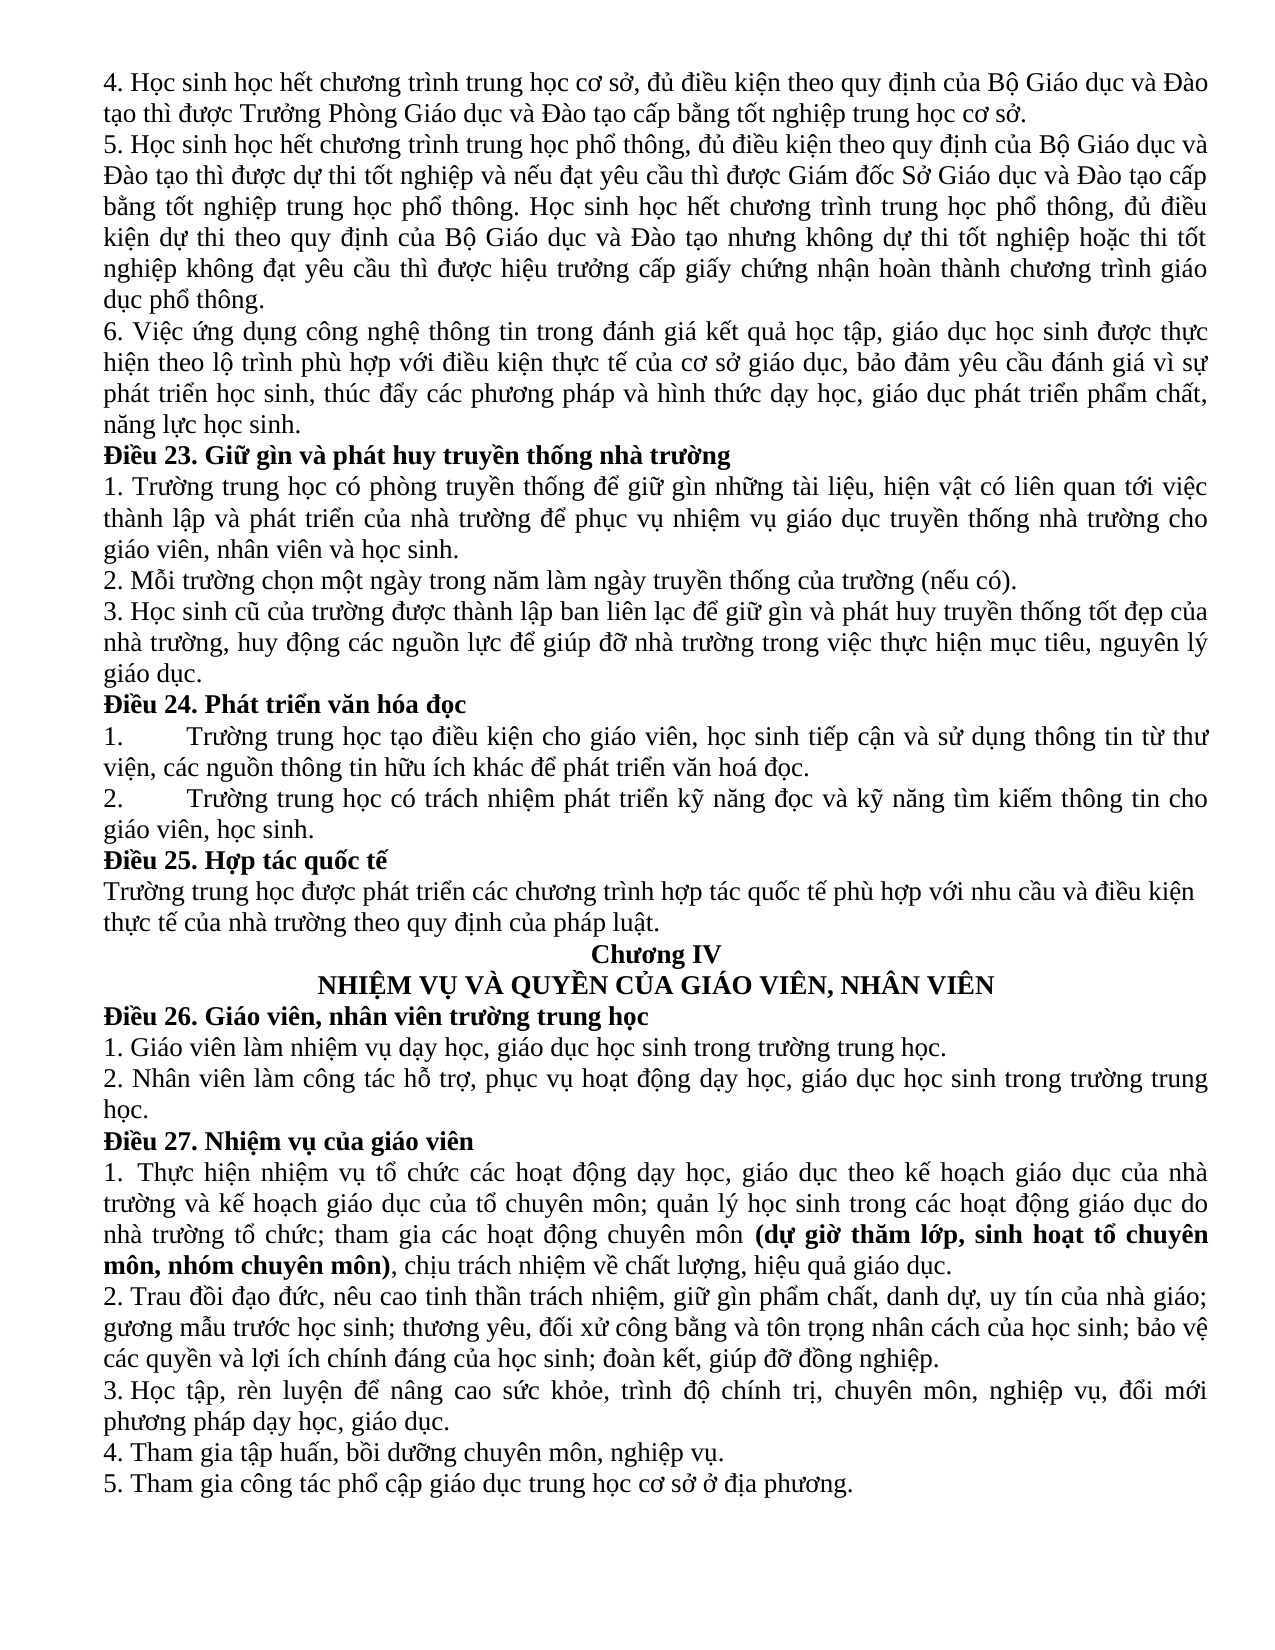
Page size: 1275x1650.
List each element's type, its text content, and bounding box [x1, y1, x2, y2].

text 1. Trường trung học có phòng truyền thống để giữ gìn những tài liệu, hiện vật có liên quan tới việc thành lập và phát triển của nhà trường để phục vụ nhiệm vụ giáo dục truyền thống nhà trường cho giáo viên, nhân viên và học sinh. [103, 471, 1209, 564]
text 1. Trường trung học tạo điều kiện cho giáo viên, học sinh tiếp cận và sử dụng thông tin từ thư viện, các nguồn thông tin hữu ích khác để phát triển văn hoá đọc. [103, 720, 1209, 782]
text 1. Giáo viên làm nhiệm vụ dạy học, giáo dục học sinh trong trường trung học. [103, 1031, 1209, 1062]
text 2. Nhân viên làm công tác hỗ trợ, phục vụ hoạt động dạy học, giáo dục học sinh trong trường trung học. [103, 1062, 1209, 1124]
text Điều 24. Phát triển văn hóa đọc [103, 688, 1209, 720]
text Điều 27. Nhiệm vụ của giáo viên [103, 1124, 1209, 1156]
text Điều 26. Giáo viên, nhân viên trường trung học [103, 1000, 1209, 1031]
text 2. Mỗi trường chọn một ngày trong năm làm ngày truyền thống của trường (nếu có). [103, 564, 1209, 595]
text 5. Tham gia công tác phổ cập giáo dục trung học cơ sở ở địa phương. [103, 1467, 1209, 1498]
text 4. Tham gia tập huấn, bồi dưỡng chuyên môn, nghiệp vụ. [103, 1436, 1209, 1467]
text 1. Thực hiện nhiệm vụ tổ chức các hoạt động dạy học, giáo dục theo kế hoạch giáo dục của nhà trường và kế hoạch giáo dục của tổ chuyên môn; quản lý học sinh trong các hoạt động giáo dục do nhà trường tổ chức; tham gia các hoạt động chuyên môn (dự giờ thăm lớp, sinh hoạt tổ chuyên môn, nhóm chuyên môn), chịu trách nhiệm về chất lượng, hiệu quả giáo dục. [103, 1156, 1209, 1280]
text 4. Học sinh học hết chương trình trung học cơ sở, đủ điều kiện theo quy định của Bộ Giáo dục và Đào tạo thì được Trưởng Phòng Giáo dục và Đào tạo cấp bằng tốt nghiệp trung học cơ sở. [103, 66, 1209, 128]
text Điều 25. Hợp tác quốc tế Trường trung học được phát triển các chương trình hợp tác quốc tế phù hợp với nhu cầu và điều kiện thực tế của nhà trường theo quy định của pháp luật. [103, 844, 1209, 938]
text Chương IV NHIỆM VỤ VÀ QUYỀN CỦA GIÁO VIÊN, NHÂN VIÊN [103, 938, 1209, 1000]
text 6. Việc ứng dụng công nghệ thông tin trong đánh giá kết quả học tập, giáo dục học sinh được thực hiện theo lộ trình phù hợp với điều kiện thực tế của cơ sở giáo dục, bảo đảm yêu cầu đánh giá vì sự phát triển học sinh, thúc đẩy các phương pháp và hình thức dạy học, giáo dục phát triển phẩm chất, năng lực học sinh. [103, 315, 1209, 439]
text 3. Học sinh cũ của trường được thành lập ban liên lạc để giữ gìn và phát huy truyền thống tốt đẹp của nhà trường, huy động các nguồn lực để giúp đỡ nhà trường trong việc thực hiện mục tiêu, nguyên lý giáo dục. [103, 595, 1209, 688]
text 3. Học tập, rèn luyện để nâng cao sức khỏe, trình độ chính trị, chuyên môn, nghiệp vụ, đổi mới phương pháp dạy học, giáo dục. [103, 1374, 1209, 1436]
text 2. Trường trung học có trách nhiệm phát triển kỹ năng đọc và kỹ năng tìm kiếm thông tin cho giáo viên, học sinh. [103, 782, 1209, 844]
text 5. Học sinh học hết chương trình trung học phổ thông, đủ điều kiện theo quy định của Bộ Giáo dục và Đào tạo thì được dự thi tốt nghiệp và nếu đạt yêu cầu thì được Giám đốc Sở Giáo dục và Đào tạo cấp bằng tốt nghiệp trung học phổ thông. Học sinh học hết chương trình trung học phổ thông, đủ điều kiện dự thi theo quy định của Bộ Giáo dục và Đào tạo nhưng không dự thi tốt nghiệp hoặc thi tốt nghiệp không đạt yêu cầu thì được hiệu trưởng cấp giấy chứng nhận hoàn thành chương trình giáo dục phổ thông. [103, 128, 1209, 315]
text Điều 23. Giữ gìn và phát huy truyền thống nhà trường [103, 439, 1209, 471]
text 2. Trau đồi đạo đức, nêu cao tinh thần trách nhiệm, giữ gìn phẩm chất, danh dự, uy tín của nhà giáo; gương mẫu trước học sinh; thương yêu, đối xử công bằng và tôn trọng nhân cách của học sinh; bảo vệ các quyền và lợi ích chính đáng của học sinh; đoàn kết, giúp đỡ đồng nghiệp. [103, 1280, 1209, 1374]
